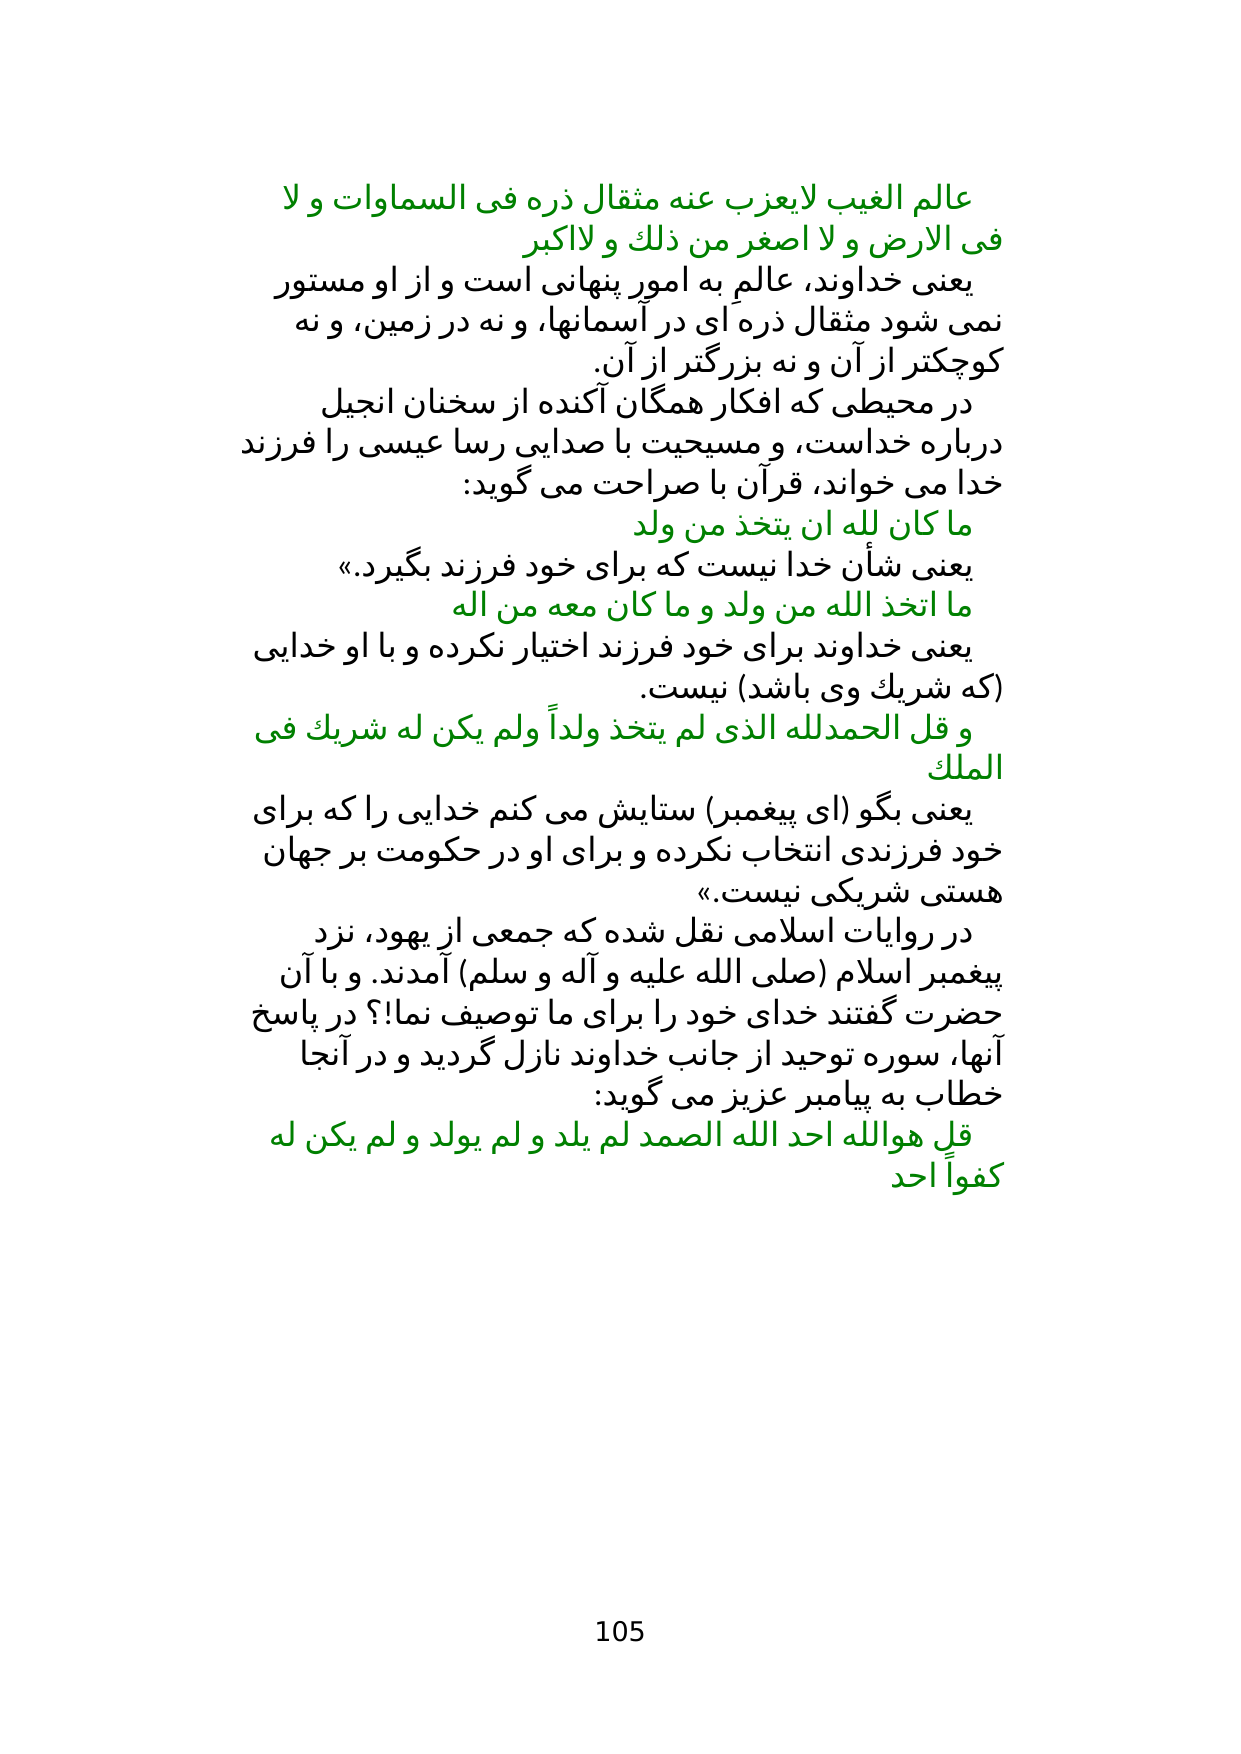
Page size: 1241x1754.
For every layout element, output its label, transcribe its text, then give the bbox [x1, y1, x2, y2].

text يعنى شأن خدا نيست كه براى خود فرزند بگيرد.» [236, 544, 1004, 584]
text ما اتخذ الله من ولد و ما كان معه من اله [236, 584, 1004, 625]
text در روايات اسلامى نقل شده كه جمعى از يهود، نزد پيغمبر اسلام (صلى الله عليه و آله و سلم) آمدند. و با آن حضرت گفتند خداى خود را براى ما توصيف نما!؟ در پاسخ آنها، سوره توحيد از جانب خداوند نازل گرديد و در آنجا خطاب به پيامبر عزيز مى گويد: [236, 910, 1004, 1114]
text ما كان لله ان يتخذ من ولد [236, 503, 1004, 544]
text يعنى خداوند، عالمِ به امور پنهانى است و از او مستور نمى شود مثقال ذره اى در آسمانها، و نه در زمين، و نه كوچكتر از آن و نه بزرگتر از آن. [236, 259, 1004, 381]
text در محيطى كه افكار همگان آكنده از سخنان انجيل درباره خداست، و مسيحيت با صدايى رسا عيسى را فرزند خدا مى خواند، قرآن با صراحت مى گويد: [236, 381, 1004, 503]
text و قل الحمدلله الذى لم يتخذ ولداً ولم يكن له شريك فى الملك [236, 707, 1004, 788]
text عالم الغيب لايعزب عنه مثقال ذره فى السماوات و لا فى الارض و لا اصغر من ذلك و لااكبر [236, 177, 1004, 259]
text يعنى بگو (اى پيغمبر) ستايش مى كنم خدايى را كه براى خود فرزندى انتخاب نكرده و براى او در حكومت بر جهان هستى شريكى نيست.» [236, 788, 1004, 910]
text قل هوالله احد الله الصمد لم يلد و لم يولد و لم يكن له كفواً احد [236, 1114, 1004, 1195]
text يعنى خداوند براى خود فرزند اختيار نكرده و با او خدايى (كه شريك وى باشد) نيست. [236, 625, 1004, 707]
